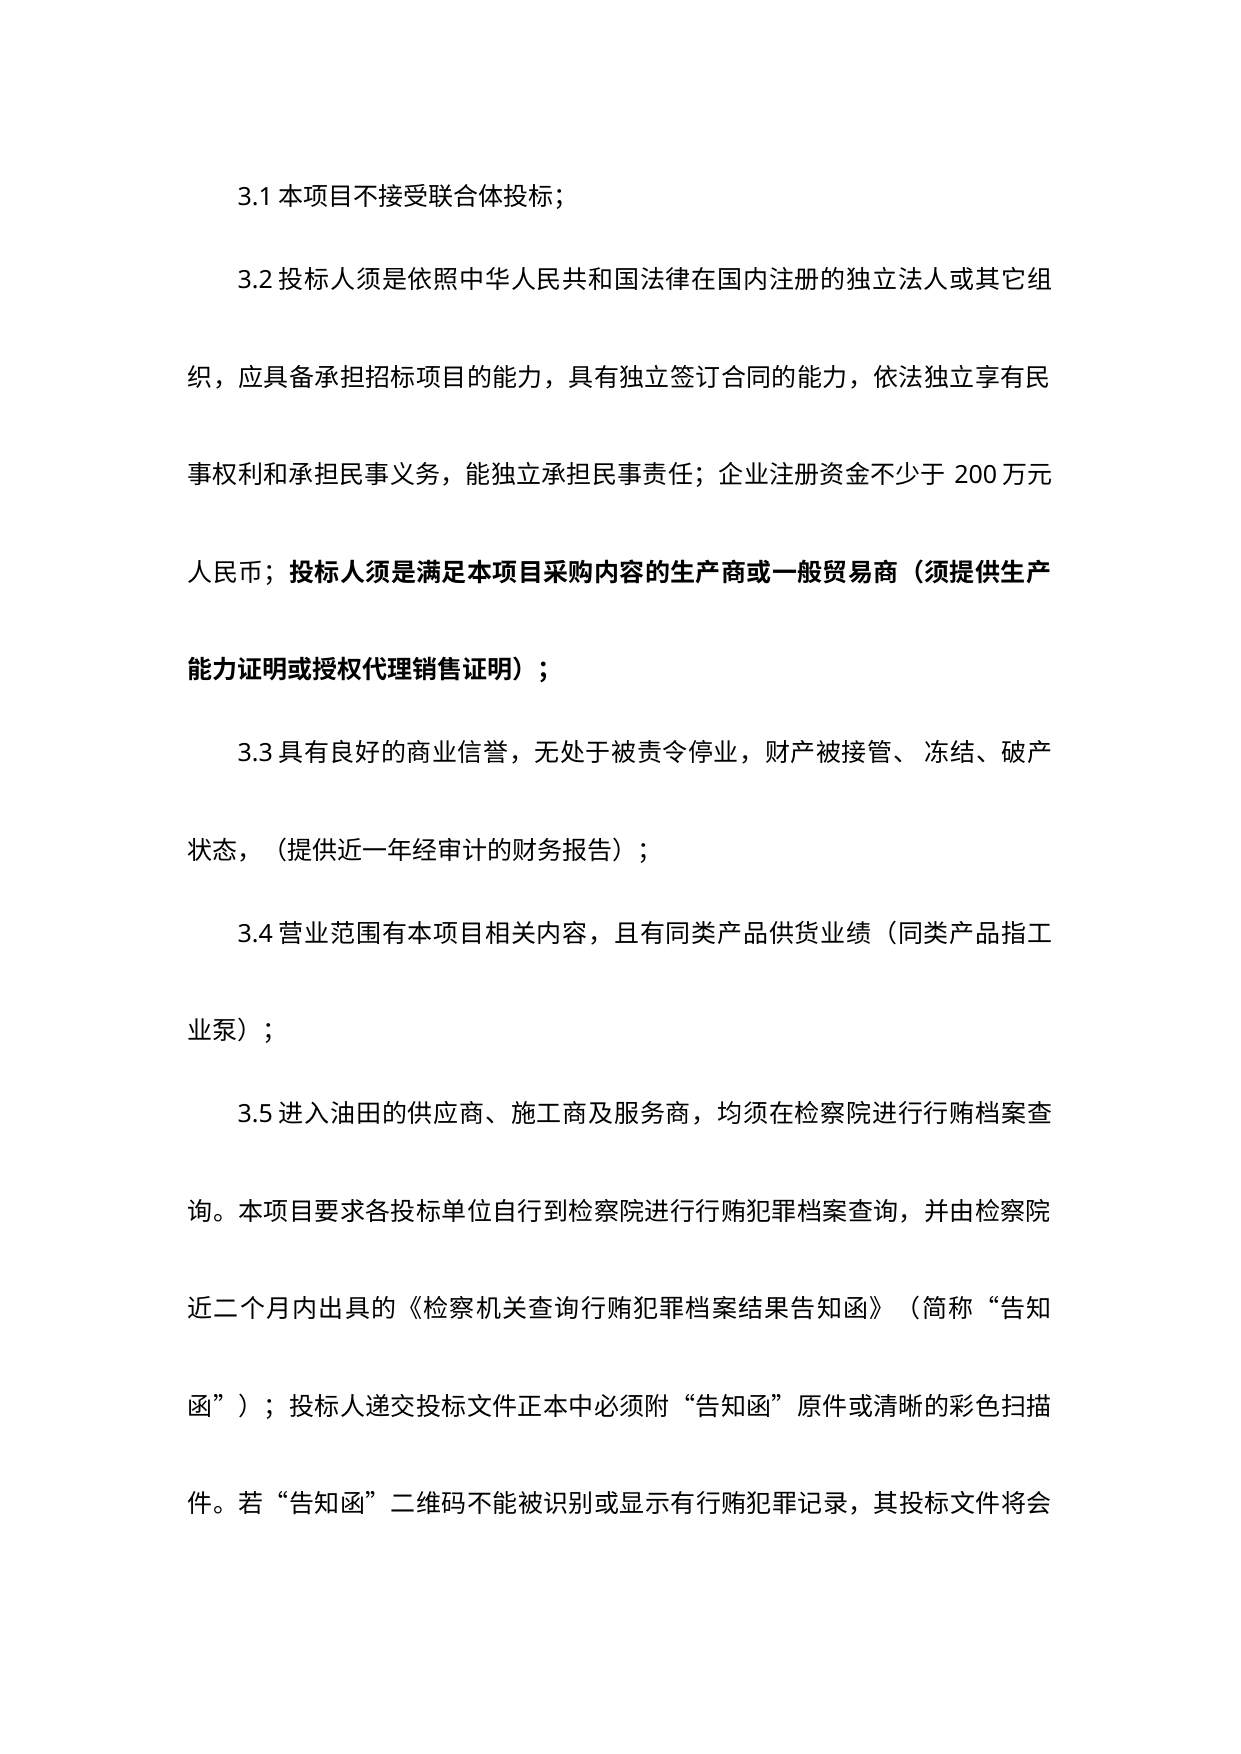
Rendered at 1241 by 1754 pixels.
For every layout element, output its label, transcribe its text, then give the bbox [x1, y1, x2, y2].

text 3.3具有良好的商业信誉，无处于被责令停业，财产被接管、 冻结、破产状态，（提供近一年经审计的财务报告）； [187, 718, 1053, 881]
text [187, 1079, 1053, 1534]
text 3.1本项目不接受联合体投标； [187, 162, 1053, 227]
text 3.4营业范围有本项目相关内容，且有同类产品供货业绩（同类产品指工业泵）； [187, 899, 1053, 1061]
text 3.2投标人须是依照中华人民共和国法律在国内注册的独立法人或其它组织，应具备承担招标项目的能力，具有独立签订合同的能力，依法独立享有民事权利和承担民事义务，能独立承担民事责任；企业注册资金不少于200万元人民币；投标人须是满足本项目采购内容的生产商或一般贸易商（须提供生产能力证明或授权代理销售证明）； [187, 245, 1053, 700]
